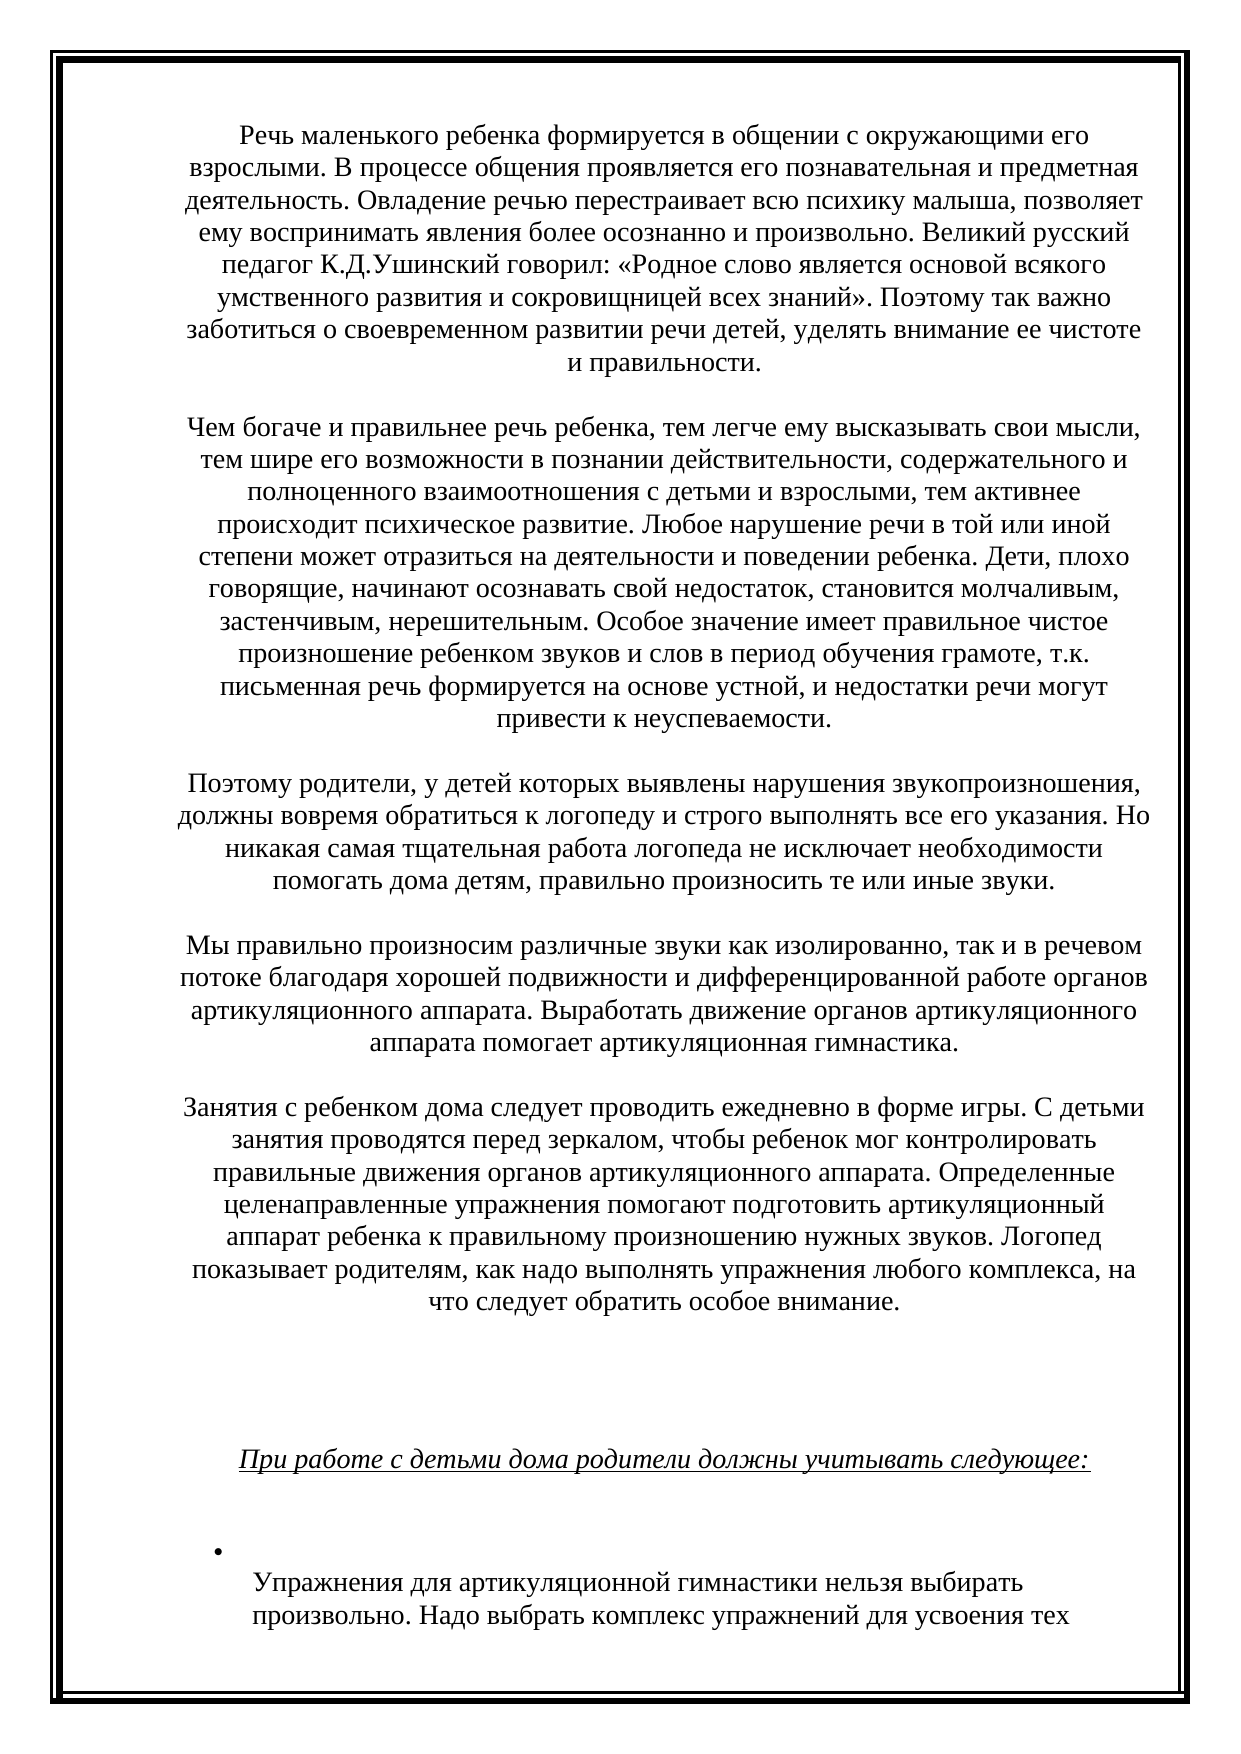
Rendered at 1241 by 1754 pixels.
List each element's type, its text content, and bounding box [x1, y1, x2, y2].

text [177, 118, 1152, 1345]
text При работе с детьми дома родители должны учитывать следующее: [177, 1378, 1152, 1504]
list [214, 1533, 1152, 1630]
